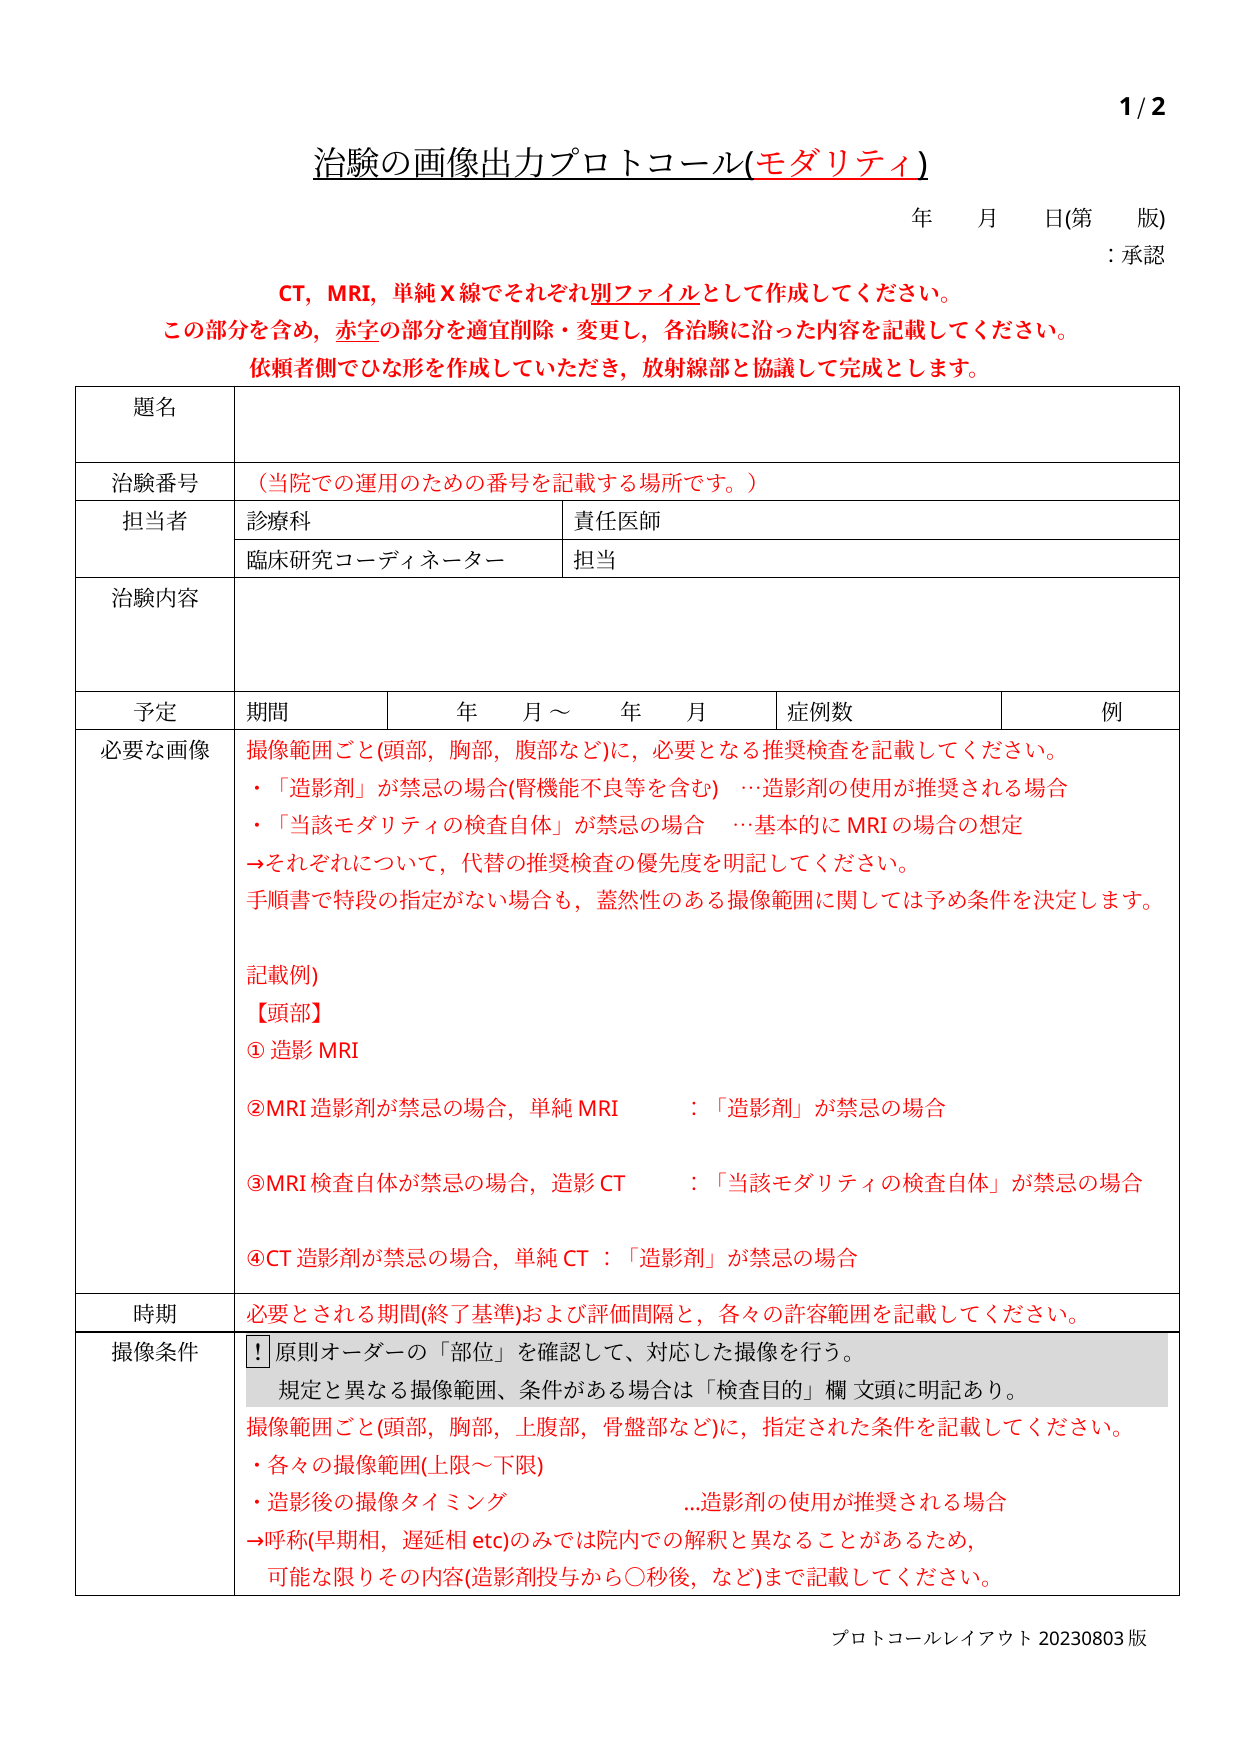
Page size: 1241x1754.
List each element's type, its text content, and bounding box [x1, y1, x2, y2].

table_header 題名 [76, 387, 234, 462]
table_cell 臨床研究コーディネーター [235, 540, 562, 577]
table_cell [235, 1333, 1179, 1595]
table_cell 責任医師 [563, 501, 1179, 539]
text CT，MRI，単純X線でそれぞれ別ファイルとして作成してください。 この部分を含め，赤字の部分を適宜削除・変更し，各治験に沿った内容を記載してください。 [75, 273, 1165, 348]
table_cell 例 [1002, 692, 1179, 729]
text 年 月 日(第 版) [75, 198, 1165, 236]
table_cell 必要とされる期間(終了基準)および評価間隔と，各々の許容範囲を記載してください。 [235, 1294, 1179, 1331]
text ：承認 [75, 236, 1165, 273]
table_cell 治験内容 [76, 578, 234, 691]
table_cell [235, 578, 1179, 691]
table_cell 症例数 [777, 692, 1001, 729]
table_cell 担当 [563, 540, 1179, 577]
table_cell 治験番号 [76, 463, 234, 500]
table_cell 撮像条件 [76, 1333, 234, 1595]
table_header [235, 387, 1179, 462]
table_cell 時期 [76, 1294, 234, 1331]
table_cell 撮像範囲ごと(頭部，胸部，腹部など)に，必要となる推奨検査を記載してください。 ・「造影剤」が禁忌の場合(腎機能不良等を含む) …造影剤の使用が推奨される場合 ・「当該モダリティの検査自体」が禁忌の場合 …基本的にMRIの場合の想定 →それぞれについて，代替の推奨検査の優先度を明記してください。 手順書で特段の指定がない場合も，蓋然性のある撮像範囲に関しては予め条件を決定します。 記載例) 【頭部】 ①造影MRI ②MRI造影剤が禁忌の場合，単純MRI ：「造影剤」が禁忌の場合 ③MRI検査自体が禁忌の場合，造影CT ：「当該モダリティの検査自体」が禁忌の場合 ④CT造影剤が禁忌の場合，単純CT ：「造影剤」が禁忌の場合 [235, 730, 1179, 1293]
table_cell 診療科 [235, 501, 562, 539]
table_cell 期間 [235, 692, 387, 729]
text 治験の画像出力プロトコール() [75, 123, 1165, 198]
table_cell （当院での運用のための番号を記載する場所です。） [235, 463, 1179, 500]
table_cell 予定 [76, 692, 234, 729]
text 依頼者側でひな形を作成していただき，放射線部と協議して完成とします。 [75, 348, 1165, 386]
table_cell 担当者 [76, 501, 234, 577]
table_cell 必要な画像 [76, 730, 234, 1293]
table_cell 年 月 ～ 年 月 [388, 692, 776, 729]
